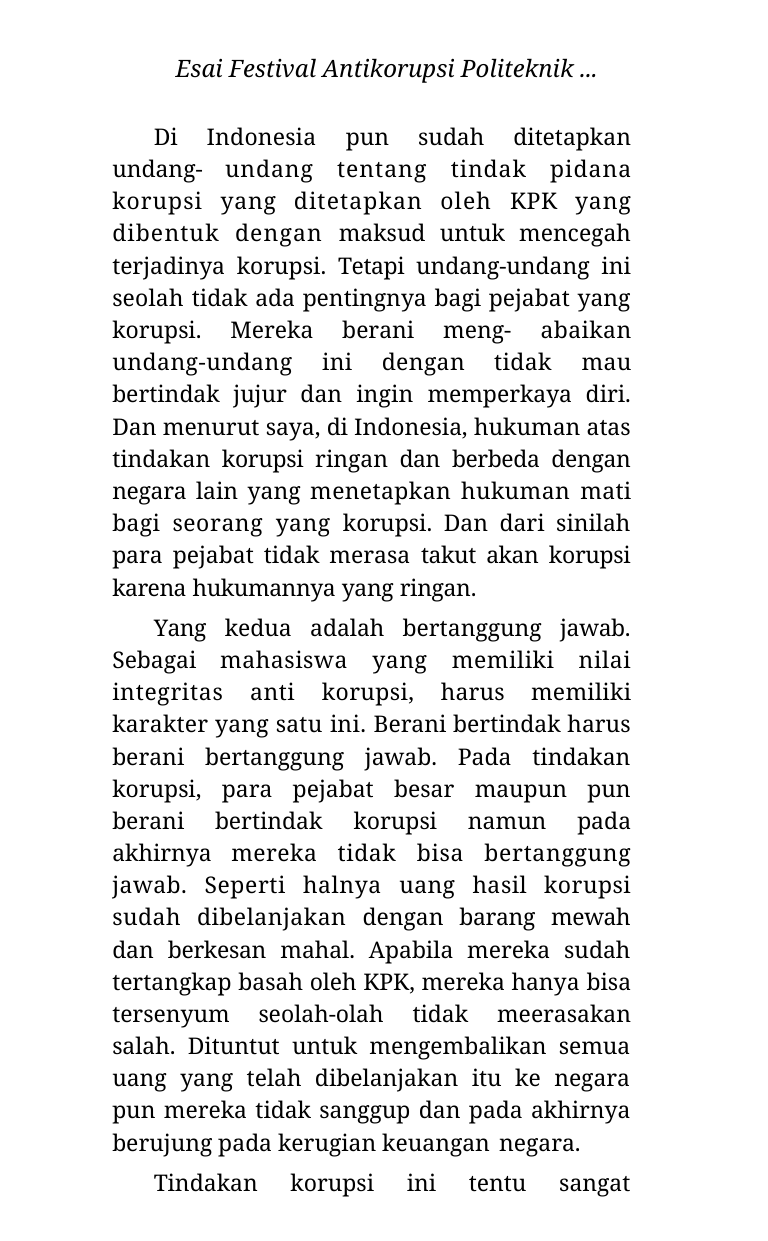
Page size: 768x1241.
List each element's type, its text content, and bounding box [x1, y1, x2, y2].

text Yang kedua adalah bertanggung jawab. Sebagai mahasiswa yang memiliki nilai integritas anti korupsi, harus memiliki karakter yang satu ini. Berani bertindak harus berani bertanggung jawab. Pada tindakan korupsi, para pejabat besar maupun pun berani bertindak korupsi namun pada akhirnya mereka tidak bisa bertanggung jawab. Seperti halnya uang hasil korupsi sudah dibelanjakan dengan barang mewah dan berkesan mahal. Apabila mereka sudah tertangkap basah oleh KPK, mereka hanya bisa tersenyum seolah-olah tidak meerasakan salah. Dituntut untuk mengembalikan semua uang yang telah dibelanjakan itu ke negara pun mereka tidak sanggup dan pada akhirnya berujung pada kerugian keuangan negara. [112, 612, 631, 1158]
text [112, 1167, 631, 1198]
text Esai Festival Antikorupsi Politeknik ... [175, 52, 720, 84]
text Di Indonesia pun sudah ditetapkan undang- undang tentang tindak pidana korupsi yang ditetapkan oleh KPK yang dibentuk dengan maksud untuk mencegah terjadinya korupsi. Tetapi undang-undang ini seolah tidak ada pentingnya bagi pejabat yang korupsi. Mereka berani meng- abaikan undang-undang ini dengan tidak mau bertindak jujur dan ingin memperkaya diri. Dan menurut saya, di Indonesia, hukuman atas tindakan korupsi ringan dan berbeda dengan negara lain yang menetapkan hukuman mati bagi seorang yang korupsi. Dan dari sinilah para pejabat tidak merasa takut akan korupsi karena hukumannya yang ringan. [112, 121, 631, 603]
